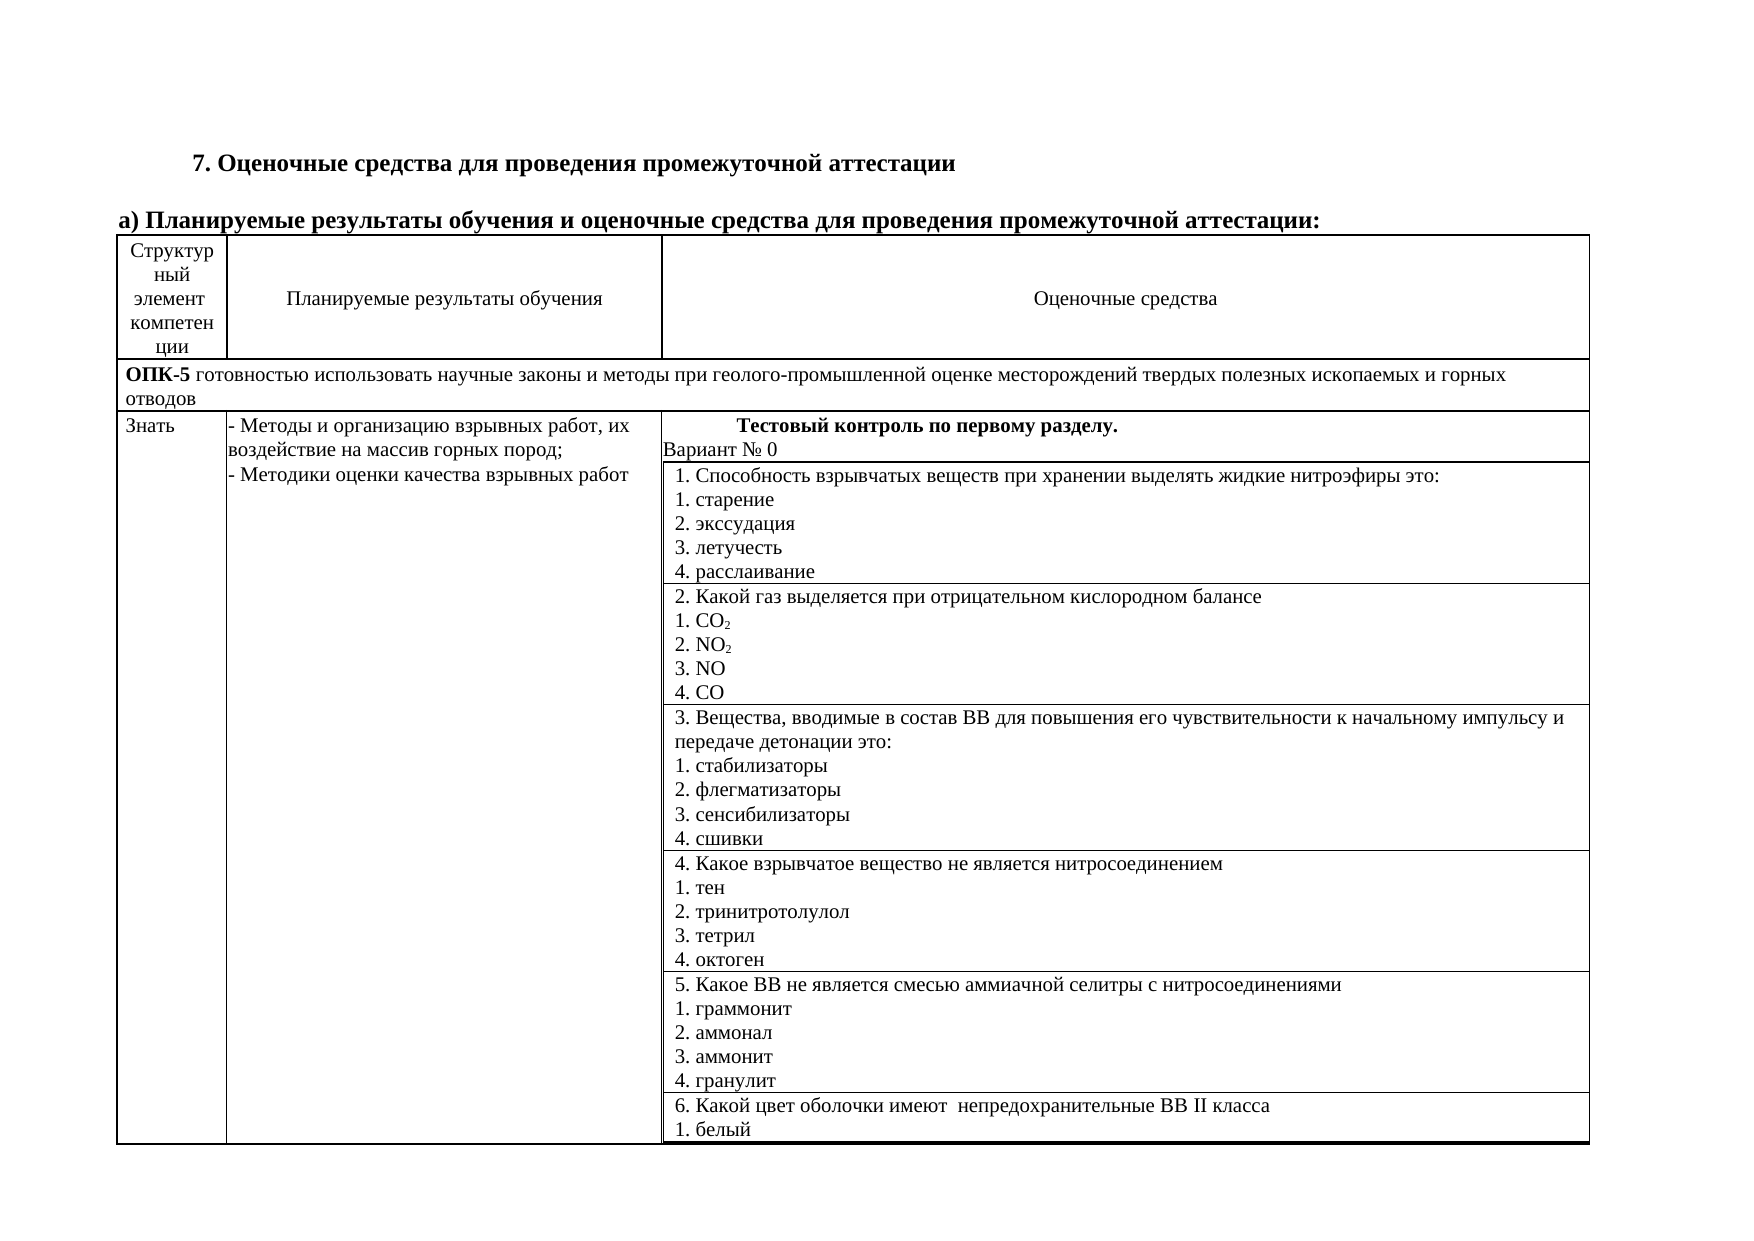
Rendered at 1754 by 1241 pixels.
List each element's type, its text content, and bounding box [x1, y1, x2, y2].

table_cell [664, 972, 1589, 1092]
table_cell Тестовый контроль по первому разделу. Вариант № 0 [664, 463, 1589, 583]
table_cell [227, 412, 661, 1142]
table_header Планируемые результаты обучения [228, 236, 661, 358]
text а) Планируемые результаты обучения и оценочные средства для проведения промежуточной аттестации: [118, 205, 1636, 234]
table_header Оценочные средства [663, 236, 1589, 358]
table_header Структурный элемент компетенции [118, 236, 226, 358]
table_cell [664, 851, 1589, 971]
table_cell Тестовый контроль по первому разделу. Вариант № 0 [664, 584, 1589, 704]
table_cell Тестовый контроль по первому разделу. Вариант № 0 [664, 705, 1589, 850]
table_cell Тестовый контроль по первому разделу. Вариант № 0 [662, 412, 1589, 461]
table_cell ОПК-5 готовностью использовать научные законы и методы при геолого-промышленной оценке месторождений твердых полезных ископаемых и горных отводов [118, 360, 1589, 410]
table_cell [664, 1093, 1589, 1141]
table_cell Знать [118, 412, 226, 1142]
text 7. Оценочные средства для проведения промежуточной аттестации [118, 148, 1636, 176]
